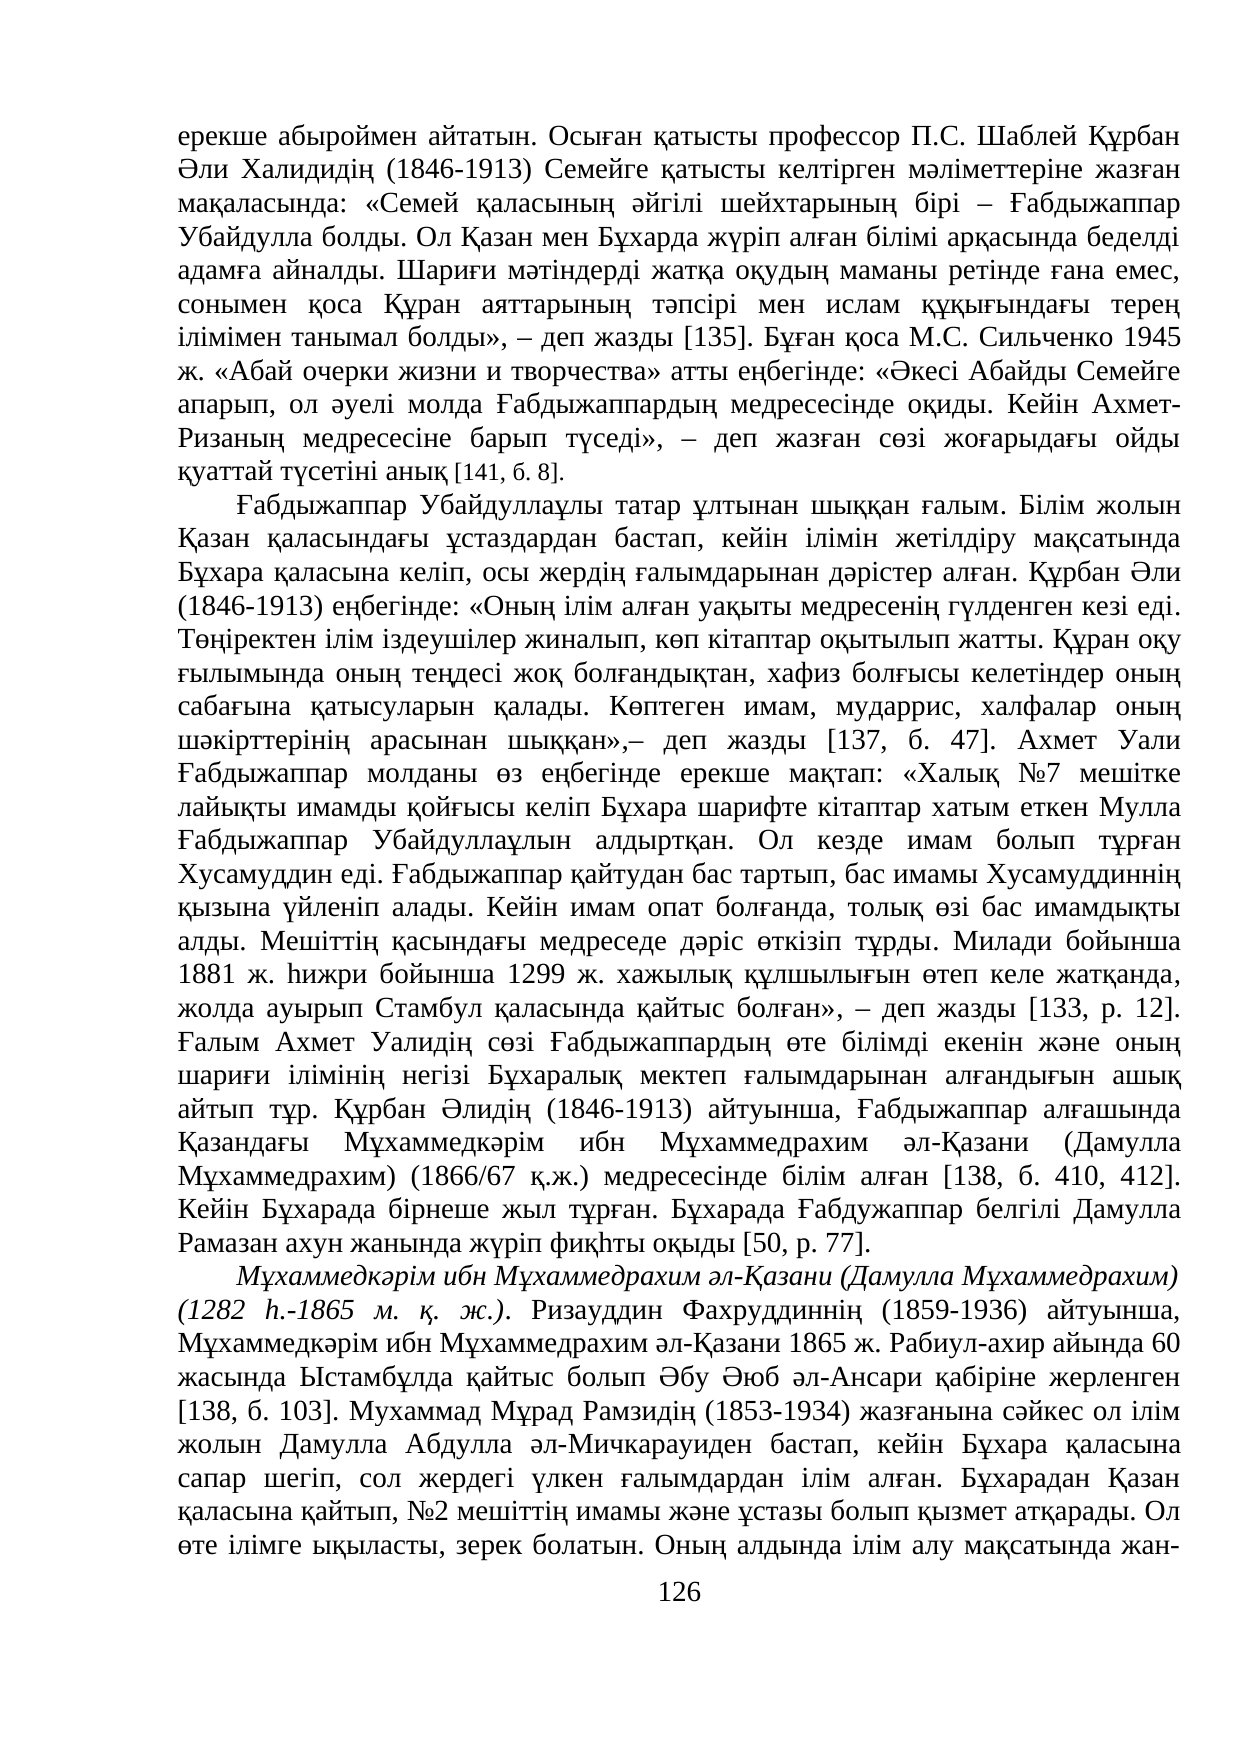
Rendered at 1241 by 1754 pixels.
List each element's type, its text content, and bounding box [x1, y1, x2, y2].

text Ғабдыжаппар Убайдуллаұлы татар ұлтынан шыққан ғалым. Білім жолын Қазан қаласындағы ұстаздардан бастап, кейін ілімін жетілдіру мақсатында Бұхара қаласына келіп, осы жердің ғалымдарынан дәрістер алған. Құрбан Әли (1846-1913) еңбегінде: «Оның ілім алған уақыты медресенің гүлденген кезі еді. Төңіректен ілім іздеушілер жиналып, көп кітаптар оқытылып жатты. Құран оқу ғылымында оның теңдесі жоқ болғандықтан, хафиз болғысы келетіндер оның сабағына қатысуларын қалады. Көптеген имам, мударрис, халфалар оның шәкірттерінің арасынан шыққан»,– деп жазды [137, б. 47]. Ахмет Уали Ғабдыжаппар молданы өз еңбегінде ерекше мақтап: «Халық №7 мешітке лайықты имамды қойғысы келіп Бұхара шарифте кітаптар хатым еткен Мулла Ғабдыжаппар Убайдуллаұлын алдыртқан. Ол кезде имам болып тұрған Хусамуддин еді. Ғабдыжаппар қайтудан бас тартып, бас имамы Хусамуддиннің қызына үйленіп алады. Кейін имам опат болғанда, толық өзі бас имамдықты алды. Мешіттің қасындағы медреседе дәріс өткізіп тұрды. Милади бойынша 1881 ж. һижри бойынша 1299 ж. хажылық құлшылығын өтеп келе жатқанда, жолда ауырып Стамбул қаласында қайтыс болған», – деп жазды [133, p. 12]. Ғалым Ахмет Уалидің сөзі Ғабдыжаппардың өте білімді екенін және оның шариғи ілімінің негізі Бұхаралық мектеп ғалымдарынан алғандығын ашық айтып тұр. Құрбан Әлидің (1846-1913) айтуынша, Ғабдыжаппар алғашында Қазандағы Мұхаммедкәрім ибн Мұхаммедрахим әл-Қазани (Дамулла Мұхаммедрахим) (1866/67 қ.ж.) медресесінде білім алған [138, б. 410, 412]. Кейін Бұхарада бірнеше жыл тұрған. Бұхарада Ғабдужаппар белгілі Дамулла Рамазан ахун жанында жүріп фиқһты оқыды [50, p. 77]. [177, 487, 1181, 1258]
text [177, 118, 1181, 487]
